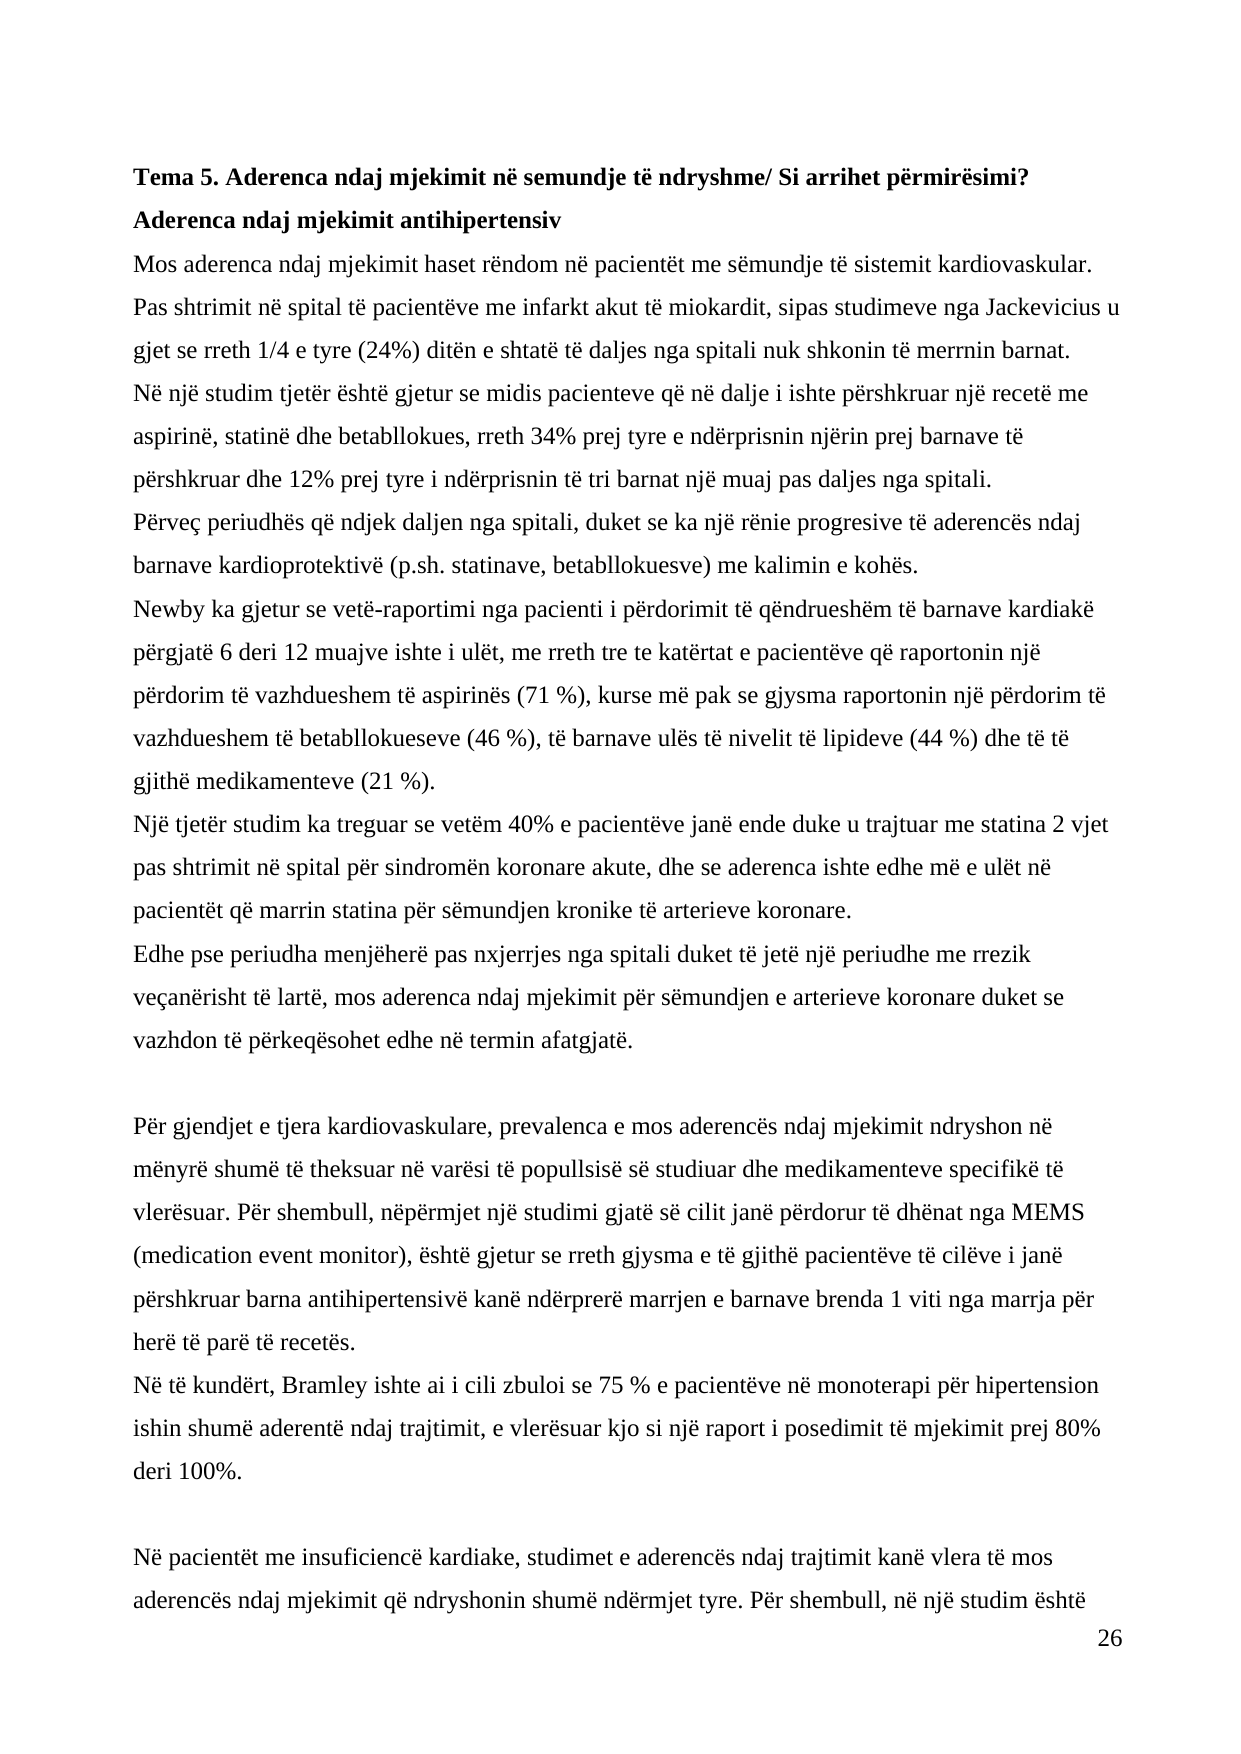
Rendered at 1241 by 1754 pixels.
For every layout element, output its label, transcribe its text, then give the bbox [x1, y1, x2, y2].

text Përveç periudhës që ndjek daljen nga spitali, duket se ka një rënie progresive të aderencës ndaj barnave kardioprotektivë (p.sh. statinave, betabllokuesve) me kalimin e kohës. [133, 507, 1122, 579]
text Newby ka gjetur se vetë-raportimi nga pacienti i përdorimit të qëndrueshëm të barnave kardiakë përgjatë 6 deri 12 muajve ishte i ulët, me rreth tre te katërtat e pacientëve që raportonin një përdorim të vazhdueshem të aspirinës (71 %), kurse më pak se gjysma raportonin një përdorim të vazhdueshem të betabllokueseve (46 %), të barnave ulës të nivelit të lipideve (44 %) dhe të të gjithë medikamenteve (21 %). [133, 594, 1122, 795]
text Mos aderenca ndaj mjekimit haset rëndom në pacientët me sëmundje të sistemit kardiovaskular. Pas shtrimit në spital të pacientëve me infarkt akut të miokardit, sipas studimeve nga Jackevicius u gjet se rreth 1/4 e tyre (24%) ditën e shtatë të daljes nga spitali nuk shkonin të merrnin barnat. [133, 249, 1122, 364]
text Aderenca ndaj mjekimit antihipertensiv [133, 206, 1122, 234]
text Edhe pse periudha menjëherë pas nxjerrjes nga spitali duket të jetë një periudhe me rrezik veçanërisht të lartë, mos aderenca ndaj mjekimit për sëmundjen e arterieve koronare duket se vazhdon të përkeqësohet edhe në termin afatgjatë. [133, 939, 1122, 1054]
text Në të kundërt, Bramley ishte ai i cili zbuloi se 75 % e pacientëve në monoterapi për hipertension ishin shumë aderentë ndaj trajtimit, e vlerësuar kjo si një raport i posedimit të mjekimit prej 80% deri 100%. [133, 1370, 1122, 1485]
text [133, 1542, 1122, 1614]
text Një tjetër studim ka treguar se vetëm 40% e pacientëve janë ende duke u trajtuar me statina 2 vjet pas shtrimit në spital për sindromën koronare akute, dhe se aderenca ishte edhe më e ulët në pacientët që marrin statina për sëmundjen kronike të arterieve koronare. [133, 809, 1122, 924]
text Në një studim tjetër është gjetur se midis pacienteve që në dalje i ishte përshkruar një recetë me aspirinë, statinë dhe betabllokues, rreth 34% prej tyre e ndërprisnin njërin prej barnave të përshkruar dhe 12% prej tyre i ndërprisnin të tri barnat një muaj pas daljes nga spitali. [133, 378, 1122, 493]
text Për gjendjet e tjera kardiovaskulare, prevalenca e mos aderencës ndaj mjekimit ndryshon në mënyrë shumë të theksuar në varësi të popullsisë së studiuar dhe medikamenteve specifikë të vlerësuar. Për shembull, nëpërmjet një studimi gjatë së cilit janë përdorur të dhënat nga MEMS (medication event monitor), është gjetur se rreth gjysma e të gjithë pacientëve të cilëve i janë përshkruar barna antihipertensivë kanë ndërprerë marrjen e barnave brenda 1 viti nga marrja për herë të parë të recetës. [133, 1111, 1122, 1356]
text Tema 5. Aderenca ndaj mjekimit në semundje të ndryshme/ Si arrihet përmirësimi? [133, 162, 1122, 191]
